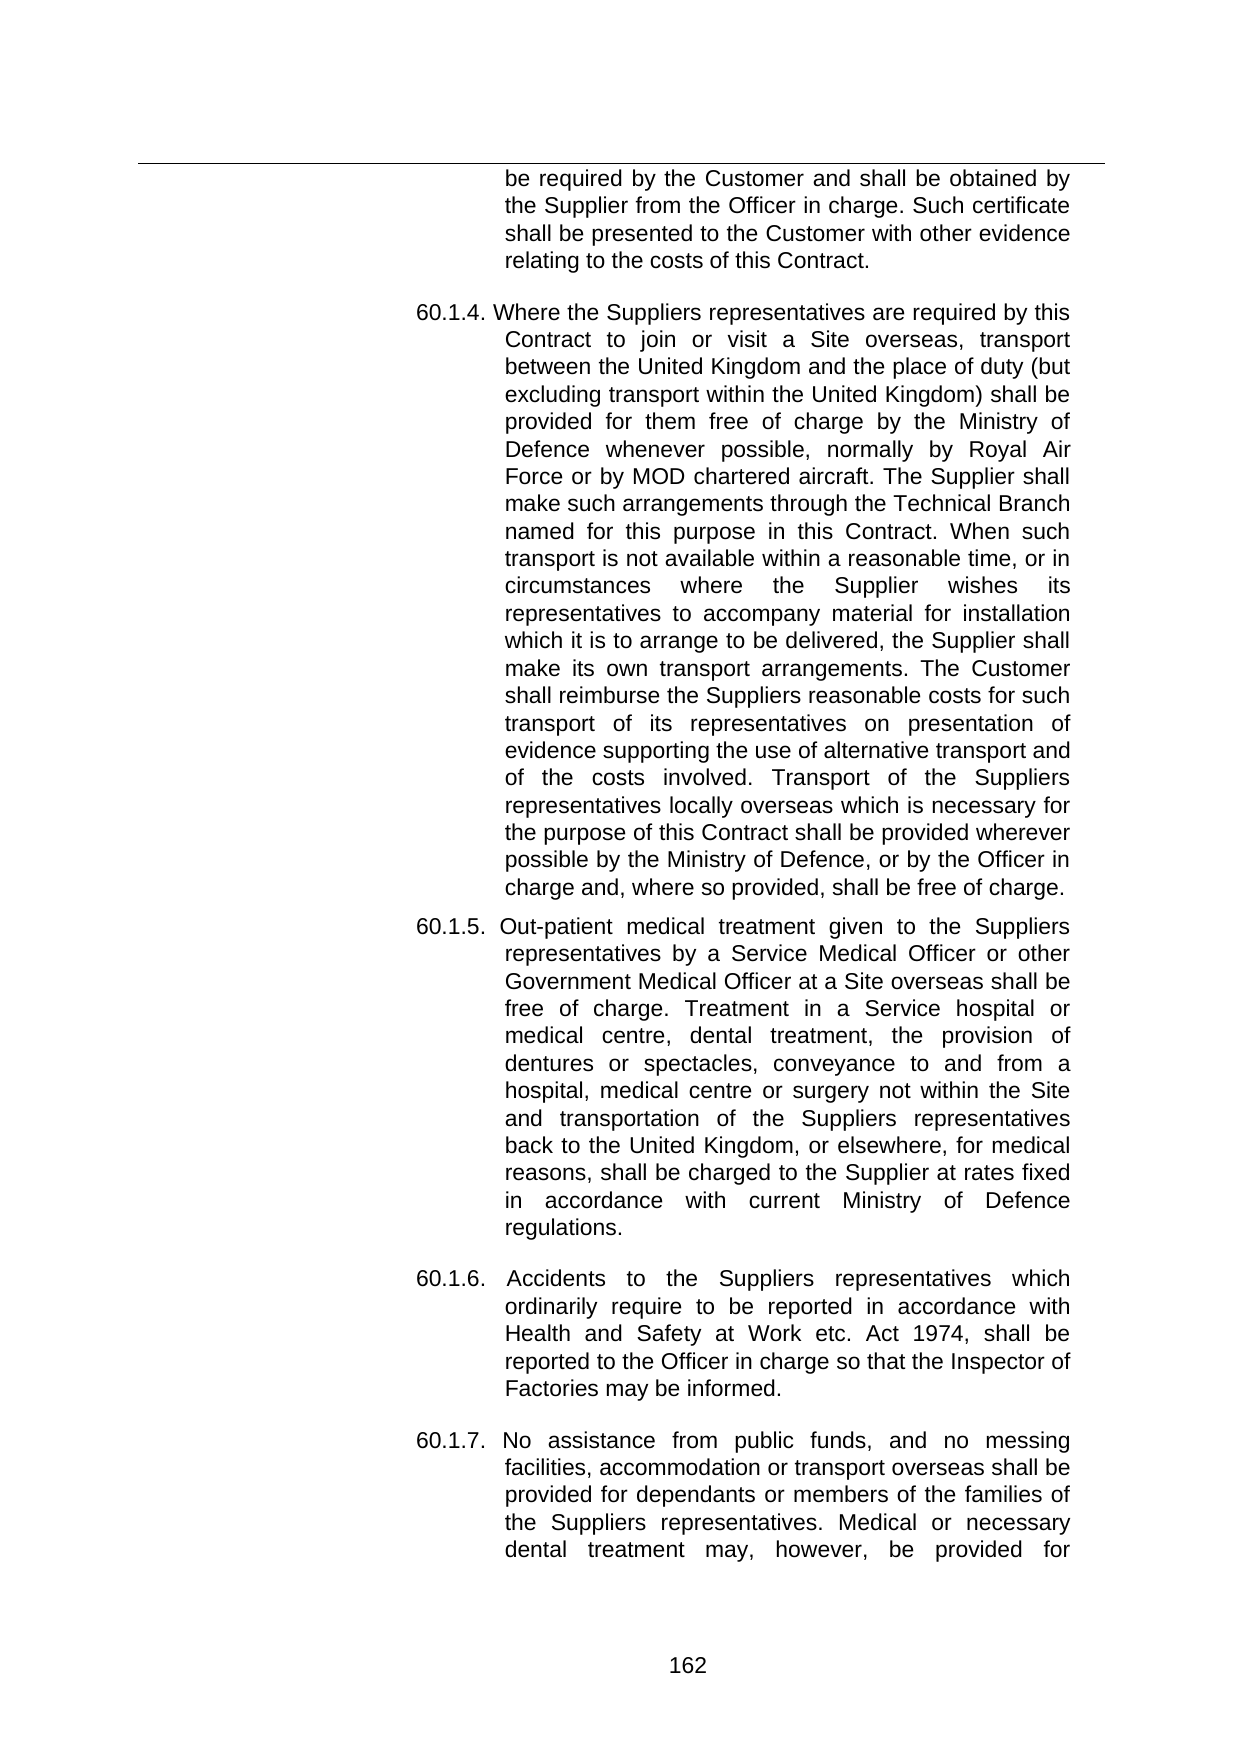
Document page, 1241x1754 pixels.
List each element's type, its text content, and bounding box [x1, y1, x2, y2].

text 60.1.5. Out-patient medical treatment given to the Suppliers representatives by a Service Medical Officer or other Government Medical Officer at a Site overseas shall be free of charge. Treatment in a Service hospital or medical centre, dental treatment, the provision of dentures or spectacles, conveyance to and from a hospital, medical centre or surgery not within the Site and transportation of the Suppliers representatives back to the United Kingdom, or elsewhere, for medical reasons, shall be charged to the Supplier at rates fixed in accordance with current Ministry of Defence regulations. [416, 913, 1071, 1241]
text 60.1.6. Accidents to the Suppliers representatives which ordinarily require to be reported in accordance with Health and Safety at Work etc. Act 1974, shall be reported to the Officer in charge so that the Inspector of Factories may be informed. [416, 1265, 1071, 1401]
text 60.1.4. Where the Suppliers representatives are required by this Contract to join or visit a Site overseas, transport between the United Kingdom and the place of duty (but excluding transport within the United Kingdom) shall be provided for them free of charge by the Ministry of Defence whenever possible, normally by Royal Air Force or by MOD chartered aircraft. The Supplier shall make such arrangements through the Technical Branch named for this purpose in this Contract. When such transport is not available within a reasonable time, or in circumstances where the Supplier wishes its representatives to accompany material for installation which it is to arrange to be delivered, the Supplier shall make its own transport arrangements. The Customer shall reimburse the Suppliers reasonable costs for such transport of its representatives on presentation of evidence supporting the use of alternative transport and of the costs involved. Transport of the Suppliers representatives locally overseas which is necessary for the purpose of this Contract shall be provided wherever possible by the Ministry of Defence, or by the Officer in charge and, where so provided, shall be free of charge. [416, 298, 1071, 900]
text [416, 150, 1071, 273]
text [416, 1427, 1071, 1562]
